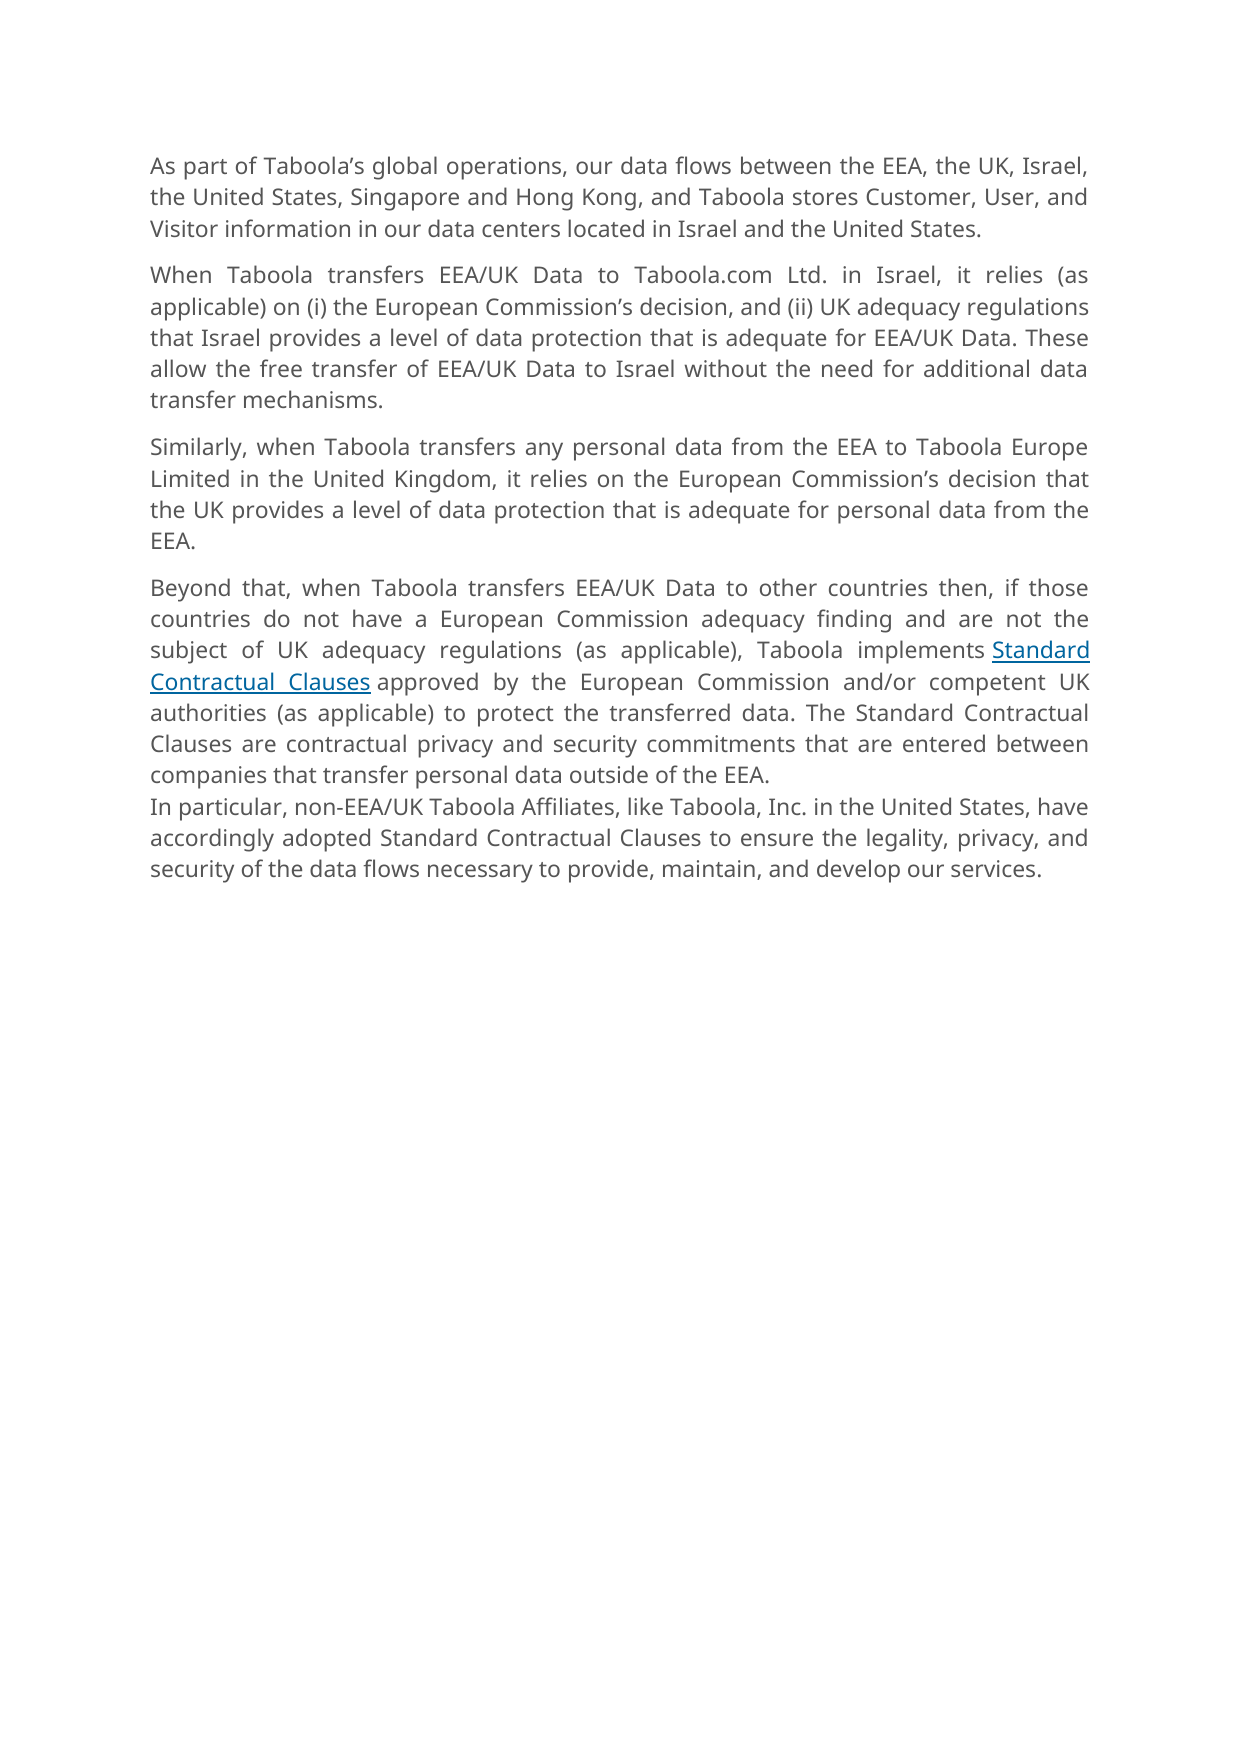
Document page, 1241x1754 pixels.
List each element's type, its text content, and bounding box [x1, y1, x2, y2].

text In particular, non-EEA/UK Taboola Affiliates, like Taboola, Inc. in the United States, have accordingly adopted Standard Contractual Clauses to ensure the legality, privacy, and security of the data flows necessary to provide, maintain, and develop our services. [150, 791, 1090, 884]
text Similarly, when Taboola transfers any personal data from the EEA to Taboola Europe Limited in the United Kingdom, it relies on the European Commission’s decision that the UK provides a level of data protection that is adequate for personal data from the EEA. [150, 431, 1090, 556]
text When Taboola transfers EEA/UK Data to Taboola.com Ltd. in Israel, it relies (as applicable) on (i) the European Commission’s decision, and (ii) UK adequacy regulations that Israel provides a level of data protection that is adequate for EEA/UK Data. These allow the free transfer of EEA/UK Data to Israel without the need for additional data transfer mechanisms. [150, 259, 1090, 416]
text As part of Taboola’s global operations, our data flows between the EEA, the UK, Israel, the United States, Singapore and Hong Kong, and Taboola stores Customer, User, and Visitor information in our data centers located in Israel and the United States. [150, 150, 1090, 244]
text Beyond that, when Taboola transfers EEA/UK Data to other countries then, if those countries do not have a European Commission adequacy finding and are not the subject of UK adequacy regulations (as applicable), Taboola implements Standard Contractual Clauses approved by the European Commission and/or competent UK authorities (as applicable) to protect the transferred data. The Standard Contractual Clauses are contractual privacy and security commitments that are entered between companies that transfer personal data outside of the EEA. [150, 572, 1090, 791]
